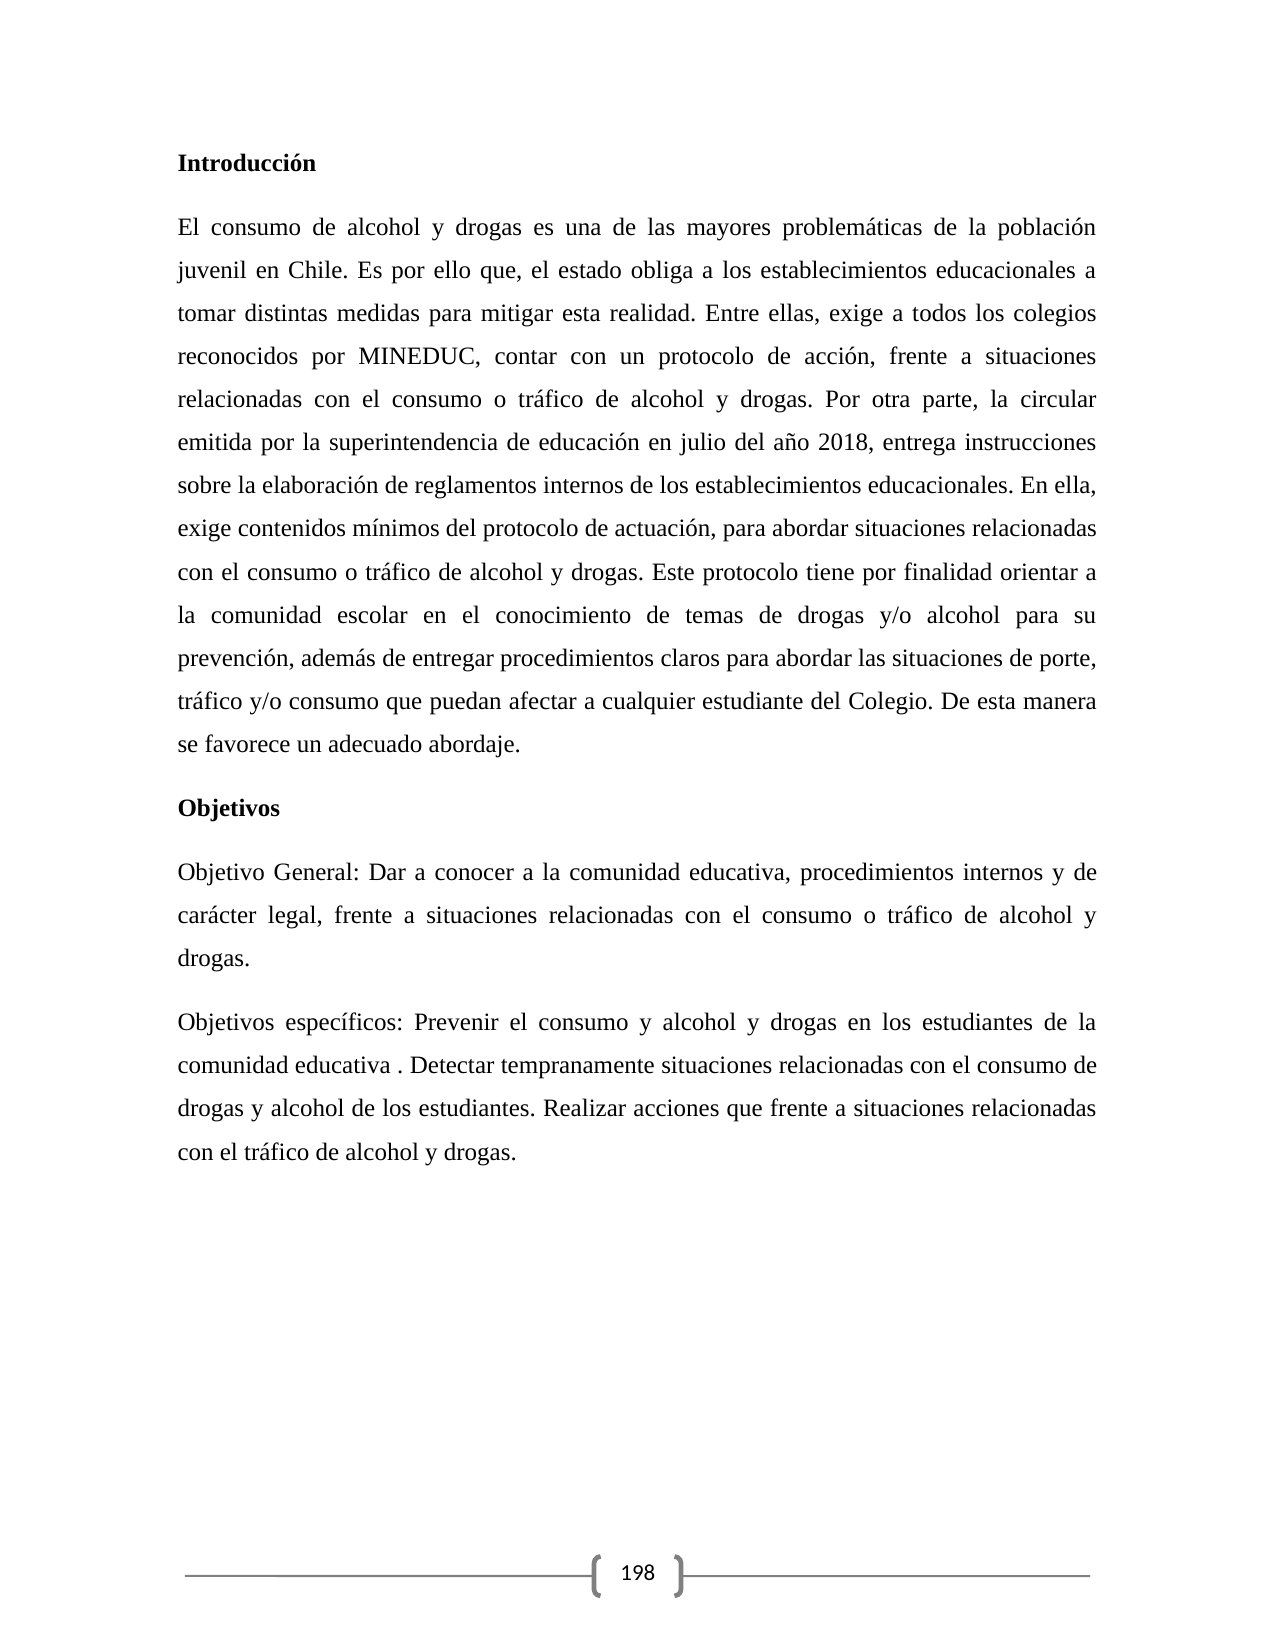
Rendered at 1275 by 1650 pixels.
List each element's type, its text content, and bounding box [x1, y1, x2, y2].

text Objetivos [177, 793, 1098, 822]
text El consumo de alcohol y drogas es una de las mayores problemáticas de la población juvenil en Chile. Es por ello que, el estado obliga a los establecimientos educacionales a tomar distintas medidas para mitigar esta realidad. Entre ellas, exige a todos los colegios reconocidos por MINEDUC, contar con un protocolo de acción, frente a situaciones relacionadas con el consumo o tráfico de alcohol y drogas. Por otra parte, la circular emitida por la superintendencia de educación en julio del año 2018, entrega instrucciones sobre la elaboración de reglamentos internos de los establecimientos educacionales. En ella, exige contenidos mínimos del protocolo de actuación, para abordar situaciones relacionadas con el consumo o tráfico de alcohol y drogas. Este protocolo tiene por finalidad orientar a la comunidad escolar en el conocimiento de temas de drogas y/o alcohol para su prevención, además de entregar procedimientos claros para abordar las situaciones de porte, tráfico y/o consumo que puedan afectar a cualquier estudiante del Colegio. De esta manera se favorece un adecuado abordaje. [177, 212, 1098, 758]
text Objetivos específicos: Prevenir el consumo y alcohol y drogas en los estudiantes de la comunidad educativa . Detectar tempranamente situaciones relacionadas con el consumo de drogas y alcohol de los estudiantes. Realizar acciones que frente a situaciones relacionadas con el tráfico de alcohol y drogas. [177, 1007, 1098, 1165]
text Objetivo General: Dar a conocer a la comunidad educativa, procedimientos internos y de carácter legal, frente a situaciones relacionadas con el consumo o tráfico de alcohol y drogas. [177, 857, 1098, 972]
text Introducción [177, 148, 1098, 176]
